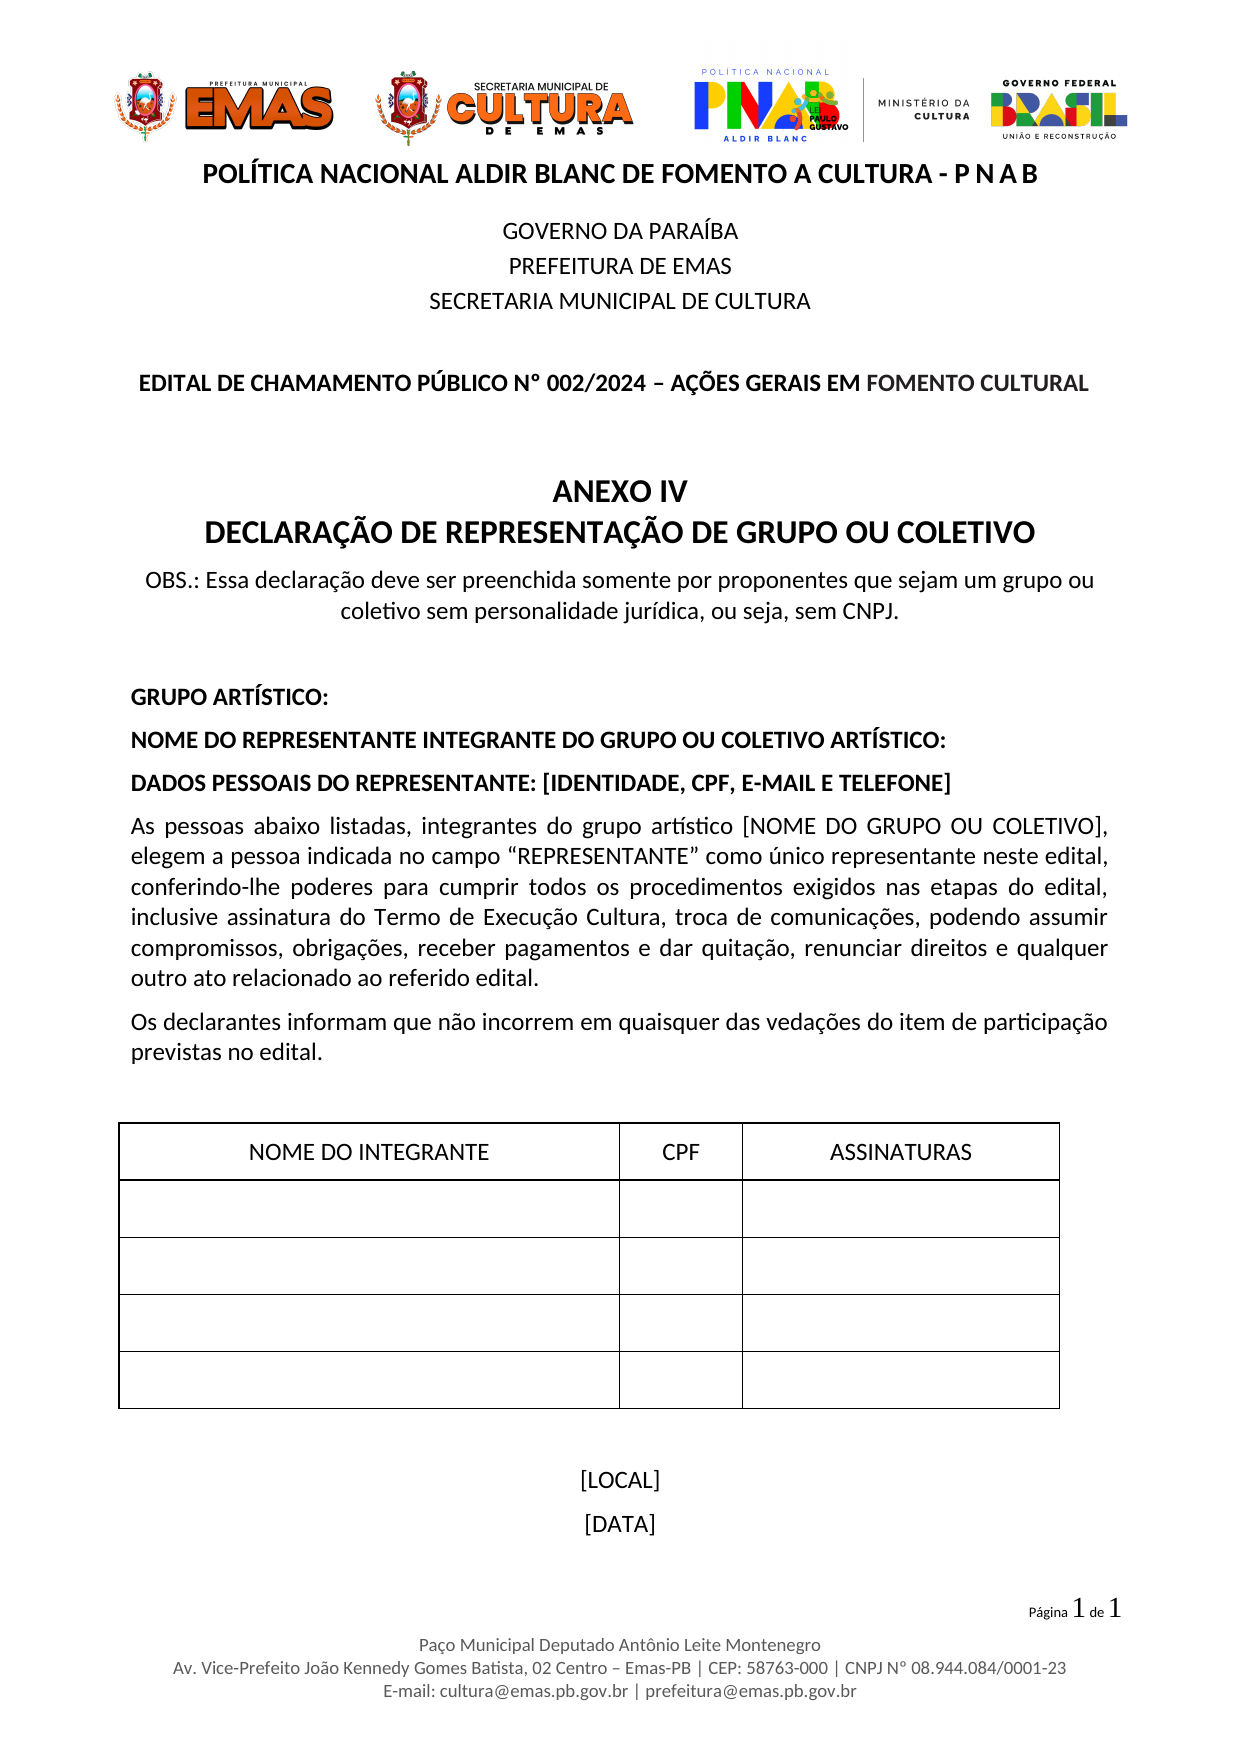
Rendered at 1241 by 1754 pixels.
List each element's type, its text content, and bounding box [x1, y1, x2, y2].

text NOME DO REPRESENTANTE INTEGRANTE DO GRUPO OU COLETIVO ARTÍSTICO: [131, 724, 1109, 754]
text SECRETARIA MUNICIPAL DE CULTURA [118, 285, 1122, 315]
table_cell [743, 1295, 1059, 1351]
table_header NOME DO INTEGRANTE [120, 1124, 619, 1179]
table_cell [743, 1238, 1059, 1293]
picture [98, 67, 646, 149]
table_cell [743, 1352, 1059, 1408]
text GRUPO ARTÍSTICO: [131, 681, 1109, 711]
text DECLARAÇÃO DE REPRESENTAÇÃO DE GRUPO OU COLETIVO [118, 511, 1122, 552]
table_cell [620, 1238, 742, 1293]
table_cell [620, 1295, 742, 1351]
table_cell [120, 1352, 619, 1408]
text As pessoas abaixo listadas, integrantes do grupo artístico [NOME DO GRUPO OU COLETIVO], elegem a pessoa indicada no campo “REPRESENTANTE” como único representante neste edital, conferindo-lhe poderes para cumprir todos os procedimentos exigidos nas etapas do edital, inclusive assinatura do Termo de Execução Cultura, troca de comunicações, podendo assumir compromissos, obrigações, receber pagamentos e dar quitação, renunciar direitos e qualquer outro ato relacionado ao referido edital. [131, 810, 1109, 993]
table_cell [620, 1181, 742, 1236]
table_cell [120, 1238, 619, 1293]
text OBS.: Essa declaração deve ser preenchida somente por proponentes que sejam um grupo ou coletivo sem personalidade jurídica, ou seja, sem CNPJ. [131, 564, 1109, 625]
table_cell [120, 1181, 619, 1236]
text Os declarantes informam que não incorrem em quaisquer das vedações do item de participação previstas no edital. [131, 1006, 1109, 1067]
text PREFEITURA DE EMAS [118, 250, 1122, 280]
picture [683, 38, 1146, 155]
text [DATA] [131, 1508, 1109, 1538]
text ANEXO IV [118, 470, 1122, 511]
table_header ASSINATURAS [743, 1124, 1059, 1179]
text DADOS PESSOAIS DO REPRESENTANTE: [IDENTIDADE, CPF, E-MAIL E TELEFONE] [131, 767, 1109, 797]
table_cell [120, 1295, 619, 1351]
text GOVERNO DA PARAÍBA [118, 215, 1122, 245]
table_cell [620, 1352, 742, 1408]
table_header CPF [620, 1124, 742, 1179]
text EDITAL DE CHAMAMENTO PÚBLICO Nº 002/2024 – AÇÕES GERAIS EM FOMENTO CULTURAL [118, 367, 1109, 398]
text [LOCAL] [131, 1465, 1109, 1495]
table_cell [743, 1181, 1059, 1236]
